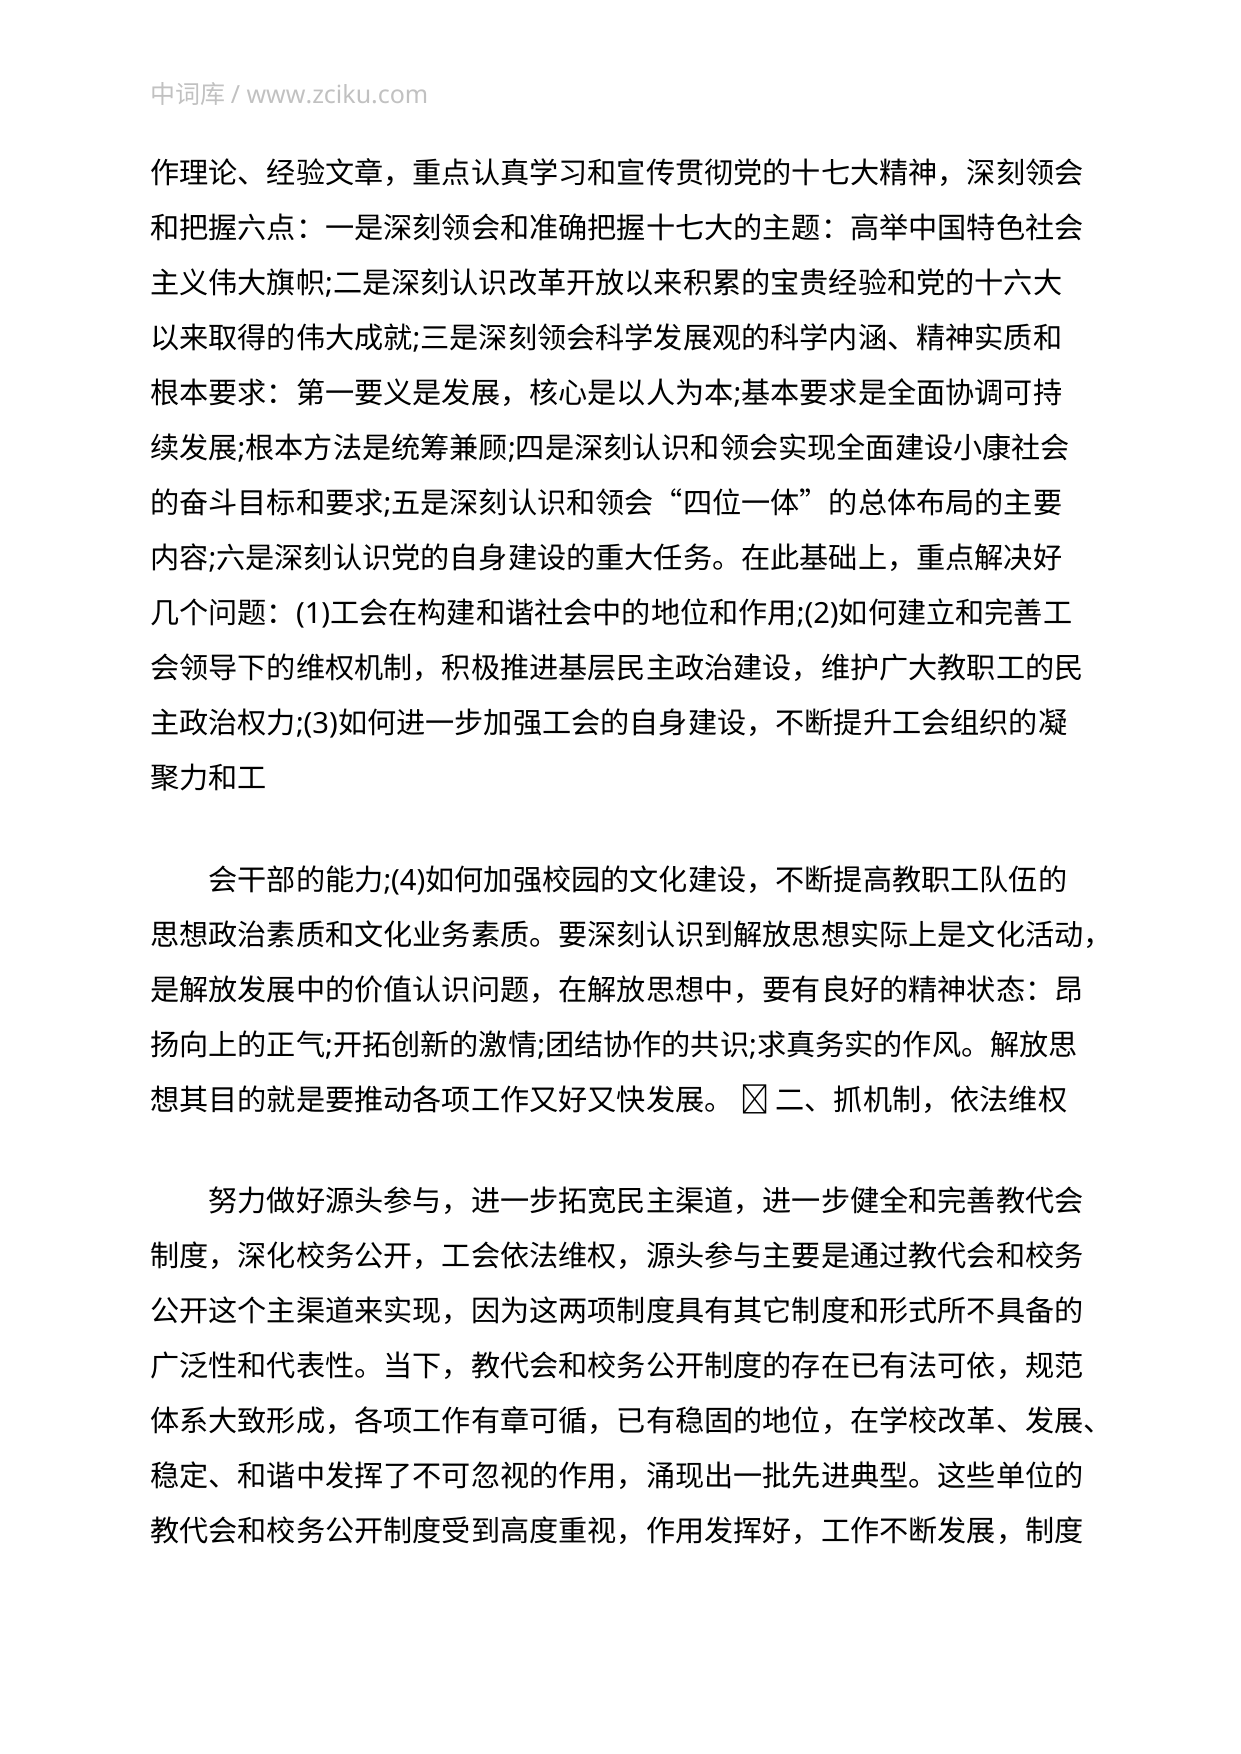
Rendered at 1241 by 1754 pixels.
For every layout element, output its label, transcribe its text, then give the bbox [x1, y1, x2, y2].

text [150, 1178, 1090, 1550]
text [150, 150, 1090, 797]
text 会干部的能力;(4)如何加强校园的文化建设，不断提高教职工队伍的思想政治素质和文化业务素质。要深刻认识到解放思想实际上是文化活动，是解放发展中的价值认识问题，在解放思想中，要有良好的精神状态：昂扬向上的正气;开拓创新的激情;团结协作的共识;求真务实的作风。解放思想其目的就是要推动各项工作又好又快发展。  二、抓机制，依法维权 [150, 856, 1090, 1118]
